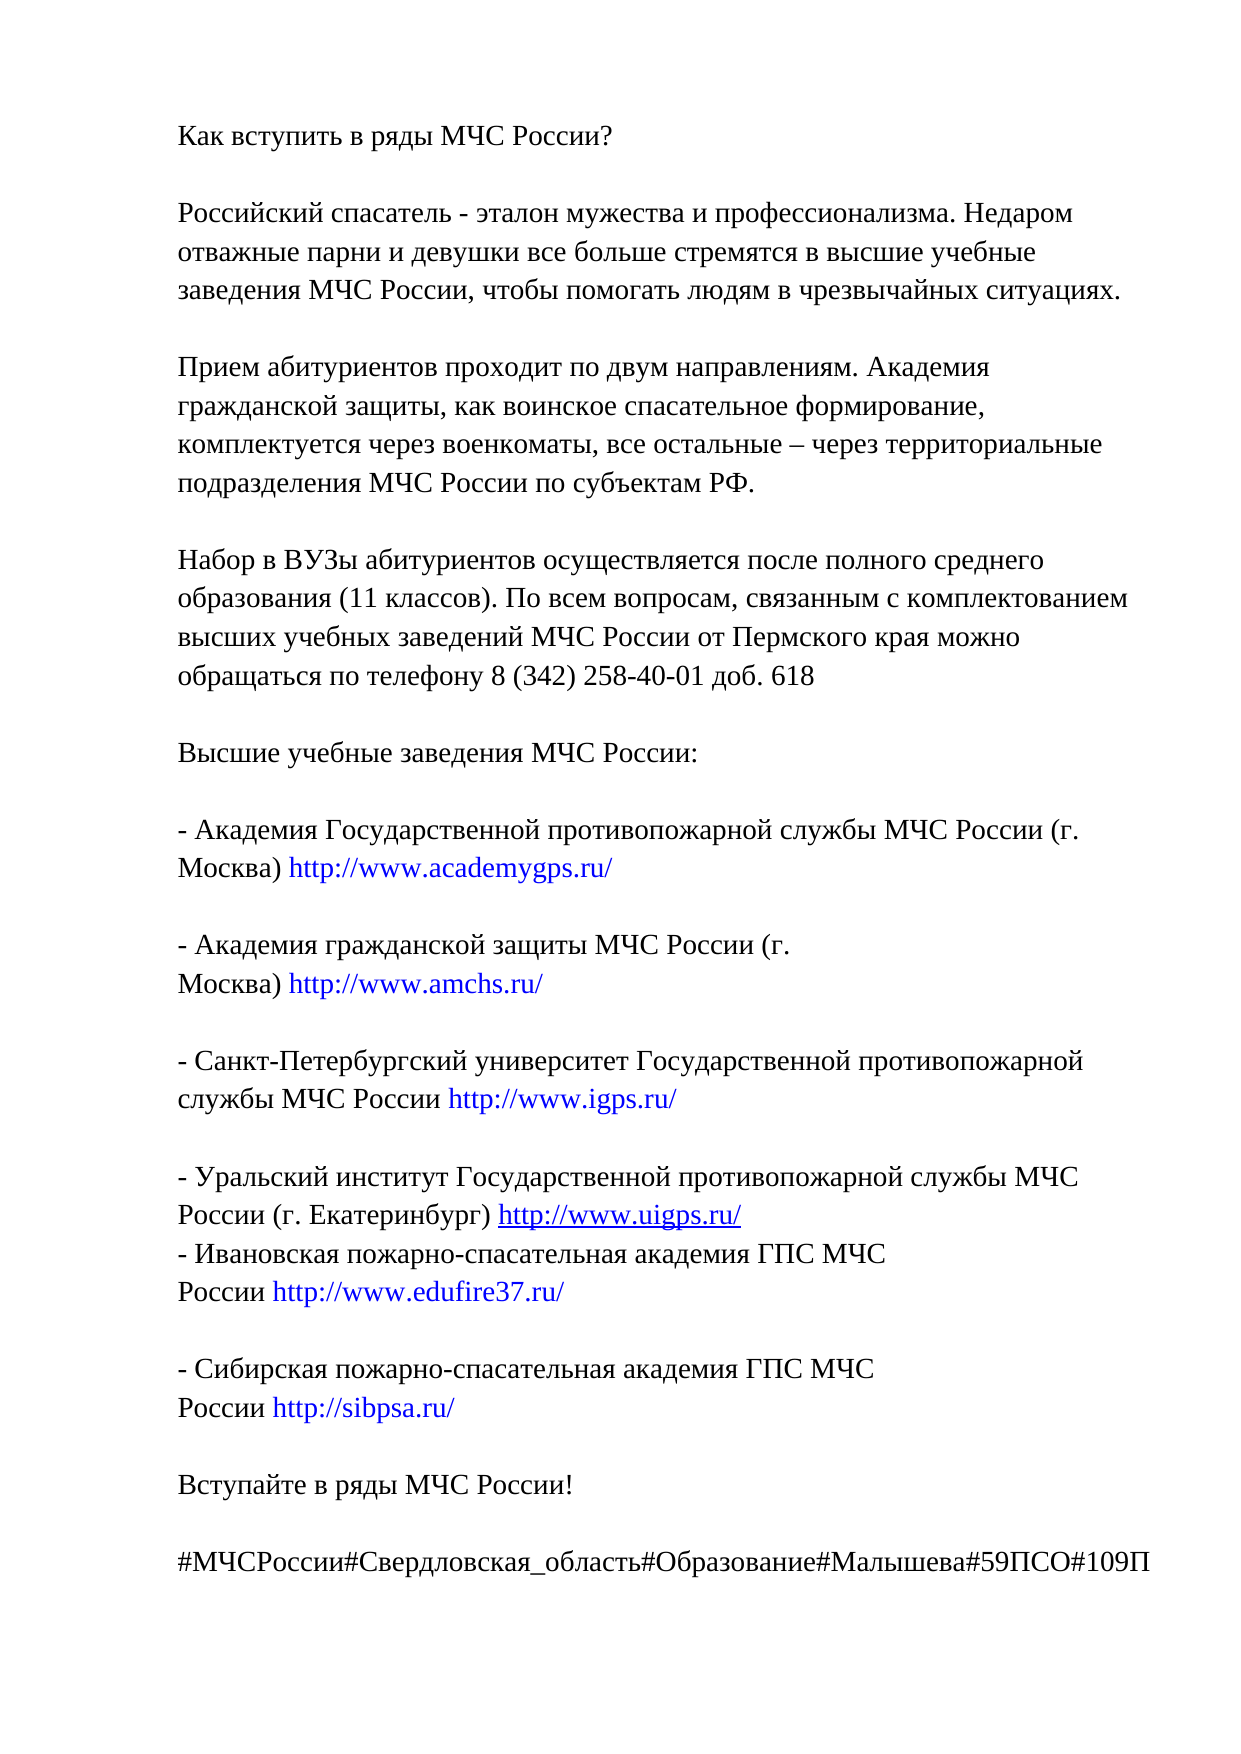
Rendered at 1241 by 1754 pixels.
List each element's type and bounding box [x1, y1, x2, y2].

text [177, 118, 1152, 1578]
